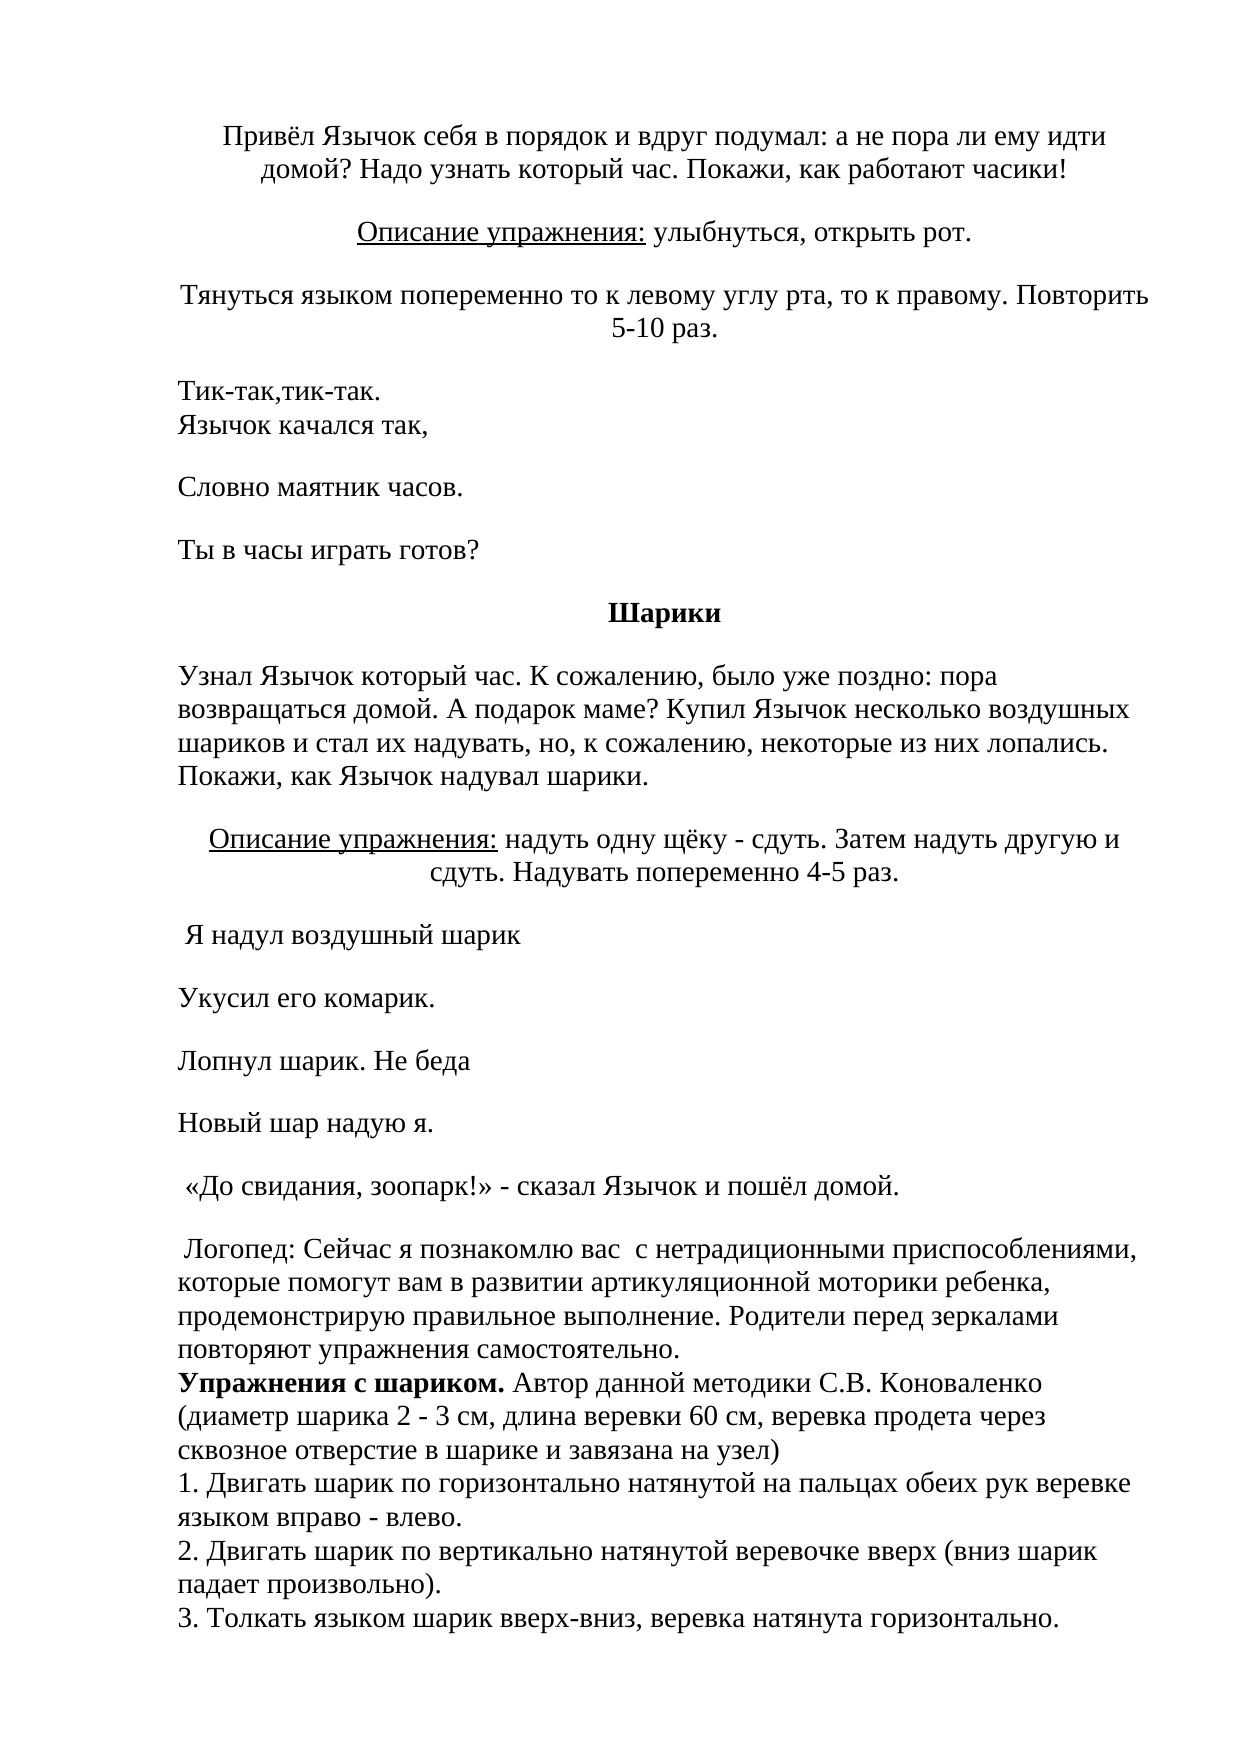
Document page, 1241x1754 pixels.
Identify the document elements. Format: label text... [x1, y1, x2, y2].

text Тянуться языком попеременно то к левому углу рта, то к правому. Повторить 5-10 раз. [177, 277, 1152, 344]
text Описание упражнения: улыбнуться, открыть рот. [177, 214, 1152, 248]
text Узнал Язычок который час. К сожалению, было уже поздно: пора возвращаться домой. А подарок маме? Купил Язычок несколько воздушных шариков и стал их надувать, но, к сожалению, некоторые из них лопались. Покажи, как Язычок надувал шарики. [177, 658, 1152, 792]
text Новый шар надую я. [177, 1105, 1152, 1139]
text Привёл Язычок себя в порядок и вдруг подумал: а не пора ли ему идти домой? Надо узнать который час. Покажи, как работают часики! [177, 118, 1152, 185]
text Ты в часы играть готов? [177, 532, 1152, 566]
text Словно маятник часов. [177, 469, 1152, 503]
text Лопнул шарик. Не беда [177, 1043, 1152, 1076]
text Укусил его комарик. [177, 980, 1152, 1013]
text Описание упражнения: надуть одну щёку - сдуть. Затем надуть другую и сдуть. Надувать попеременно 4-5 раз. [177, 821, 1152, 888]
text Шарики [177, 595, 1152, 628]
text Тик-так,тик-так. Язычок качался так, [177, 373, 1152, 440]
text «До свидания, зоопарк!» - сказал Язычок и пошёл домой. [177, 1168, 1152, 1202]
text Я надул воздушный шарик [177, 917, 1152, 951]
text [177, 1231, 1152, 1633]
